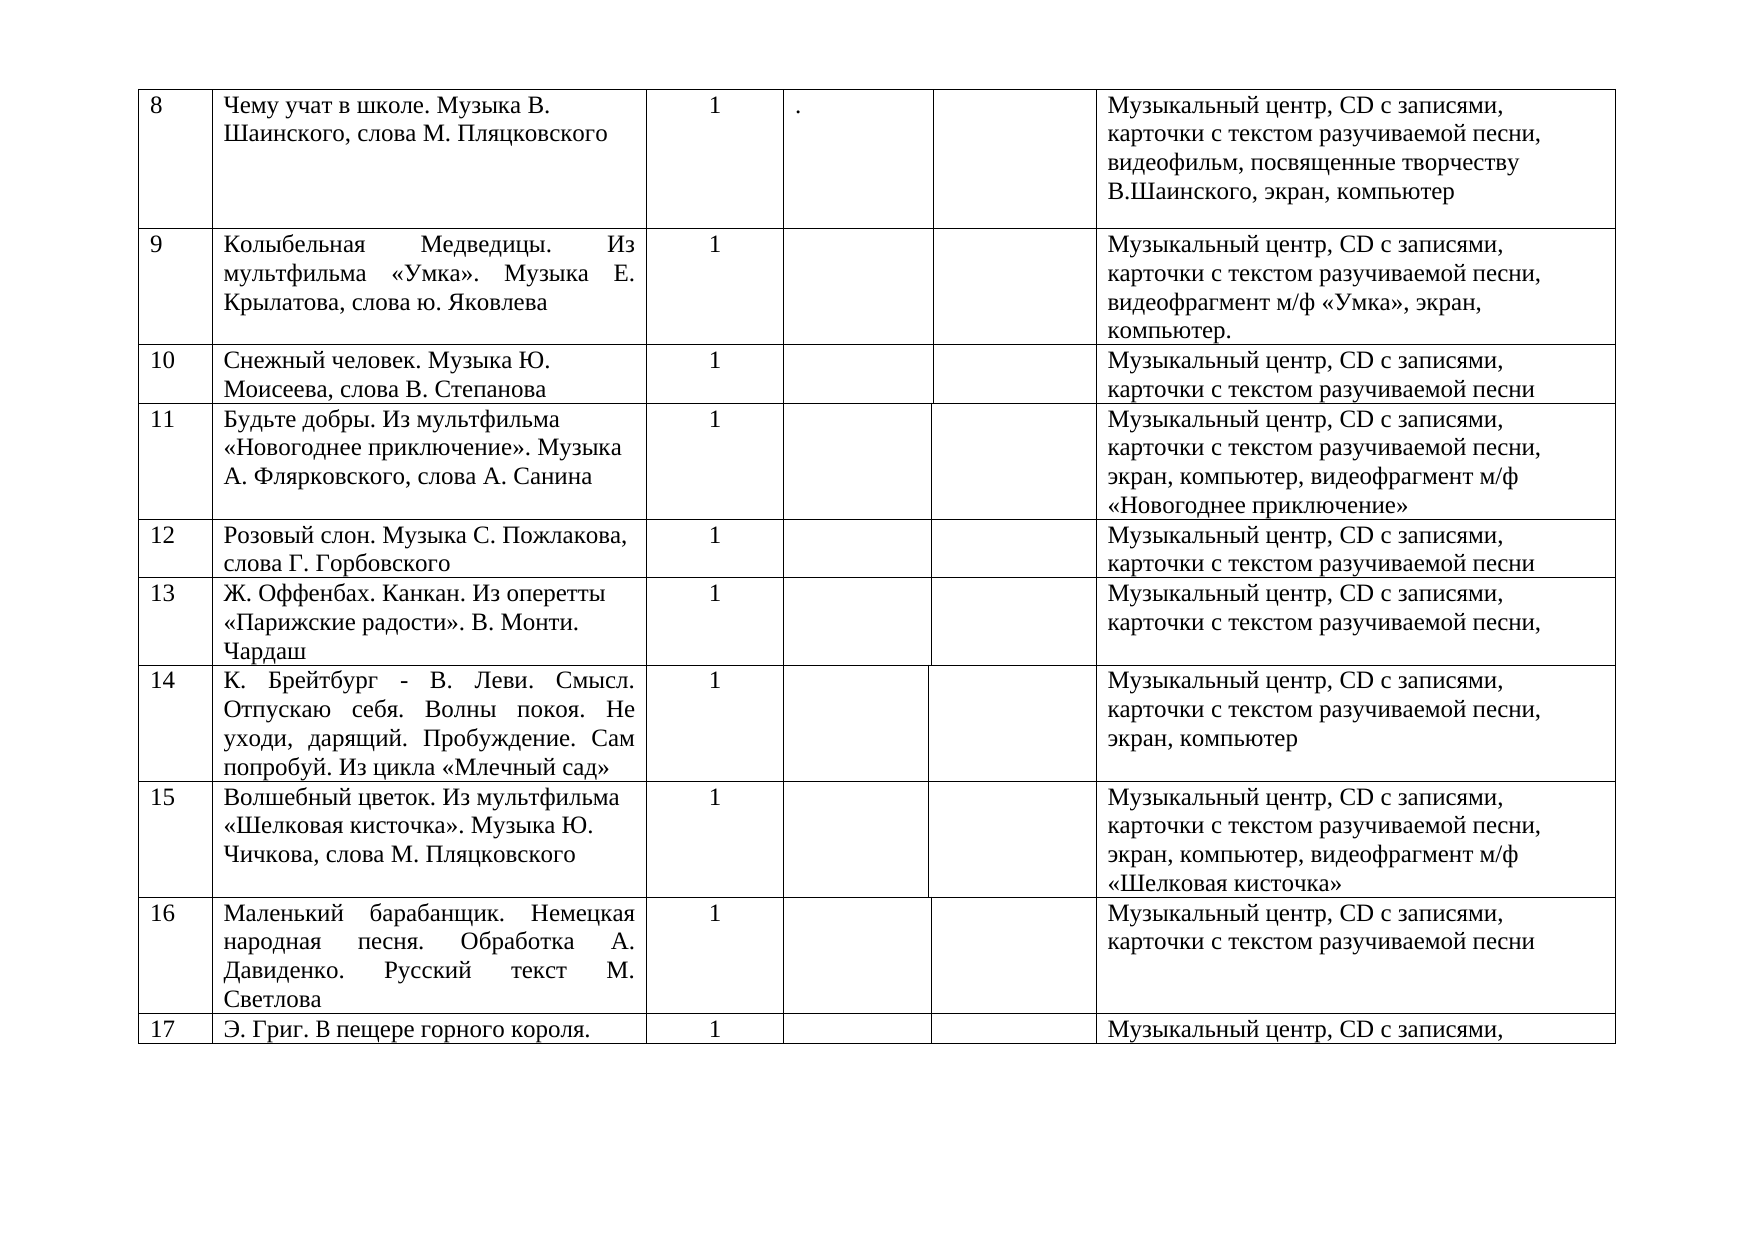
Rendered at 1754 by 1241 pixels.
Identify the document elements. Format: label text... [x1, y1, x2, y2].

table_cell 1 [647, 520, 783, 577]
table_cell Маленький барабанщик. Немецкая народная песня. Обработка А. Давиденко. Русский текст М. Светлова [213, 898, 646, 1013]
table_cell [932, 578, 1096, 664]
table_cell [784, 666, 928, 781]
table_cell [932, 520, 1096, 577]
table_cell Музыкальный центр, CD c записями, карточки с текстом разучиваемой песни [1097, 345, 1615, 403]
table_cell 13 [139, 578, 212, 664]
table_cell [784, 782, 928, 897]
table_cell 14 [139, 666, 212, 781]
table_cell [784, 404, 931, 519]
table_cell 1 [647, 666, 783, 781]
table_cell Будьте добры. Из мультфильма «Новогоднее приключение». Музыка А. Флярковского, слова А. Санина [213, 404, 646, 519]
table_cell Снежный человек. Музыка Ю. Моисеева, слова В. Степанова [213, 345, 646, 403]
table_cell Музыкальный центр, CD c записями, карточки с текстом разучиваемой песни, экран, компьютер, видеофрагмент м/ф «Новогоднее приключение» [1097, 404, 1615, 519]
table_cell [213, 1014, 646, 1042]
table_cell [932, 404, 1096, 519]
table_cell 1 [647, 404, 783, 519]
table_cell [929, 782, 1096, 897]
table_cell 11 [139, 404, 212, 519]
table_cell Музыкальный центр, CD c записями, карточки с текстом разучиваемой песни, видеофрагмент м/ф «Умка», экран, компьютер. [1097, 229, 1615, 344]
table_cell Музыкальный центр, CD c записями, карточки с текстом разучиваемой песни [1097, 520, 1615, 577]
table_cell [934, 229, 1096, 344]
table_cell 1 [647, 782, 783, 897]
table_cell 1 [647, 229, 783, 344]
table_cell [932, 1014, 1096, 1042]
table_cell [784, 345, 933, 403]
table_cell 8 [139, 90, 212, 228]
table_cell [932, 898, 1096, 1013]
table_cell 1 [647, 345, 783, 403]
table_cell 15 [139, 782, 212, 897]
table_cell [784, 229, 933, 344]
table_cell Музыкальный центр, CD c записями, карточки с текстом разучиваемой песни, экран, компьютер [1097, 666, 1615, 781]
table_cell [784, 578, 931, 664]
table_cell [934, 345, 1096, 403]
table_cell . [784, 90, 933, 228]
table_cell 1 [647, 898, 783, 1013]
table_cell 1 [647, 90, 783, 228]
table_cell Музыкальный центр, CD c записями, карточки с текстом разучиваемой песни, экран, компьютер, видеофрагмент м/ф «Шелковая кисточка» [1097, 782, 1615, 897]
table_cell Музыкальный центр, CD c записями, карточки с текстом разучиваемой песни [1097, 898, 1615, 1013]
table_cell [929, 666, 1096, 781]
table_cell Колыбельная Медведицы. Из мультфильма «Умка». Музыка Е. Крылатова, слова ю. Яковлева [213, 229, 646, 344]
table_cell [1097, 1014, 1615, 1042]
table_cell 12 [139, 520, 212, 577]
table_cell 10 [139, 345, 212, 403]
table_cell Музыкальный центр, CD c записями, карточки с текстом разучиваемой песни, [1097, 578, 1615, 664]
table_cell [784, 520, 931, 577]
table_cell 16 [139, 898, 212, 1013]
table_cell Ж. Оффенбах. Канкан. Из оперетты «Парижские радости». В. Монти. Чардаш [213, 578, 646, 664]
table_cell 1 [647, 578, 783, 664]
table_cell Розовый слон. Музыка С. Пожлакова, слова Г. Горбовского [213, 520, 646, 577]
table_cell 9 [139, 229, 212, 344]
table_cell Волшебный цветок. Из мультфильма «Шелковая кисточка». Музыка Ю. Чичкова, слова М. Пляцковского [213, 782, 646, 897]
table_cell 17 [139, 1014, 212, 1042]
table_cell [784, 898, 931, 1013]
table_cell [934, 90, 1096, 228]
table_cell 1 [647, 1014, 783, 1042]
table_cell К. Брейтбург - В. Леви. Смысл. Отпускаю себя. Волны покоя. Не уходи, дарящий. Пробуждение. Сам попробуй. Из цикла «Млечный сад» [213, 666, 646, 781]
table_cell Чему учат в школе. Музыка В. Шаинского, слова М. Пляцковского [213, 90, 646, 228]
table_cell Музыкальный центр, CD c записями, карточки с текстом разучиваемой песни, видеофильм, посвященные творчеству В.Шаинского, экран, компьютер [1097, 90, 1615, 228]
table_cell [784, 1014, 931, 1042]
